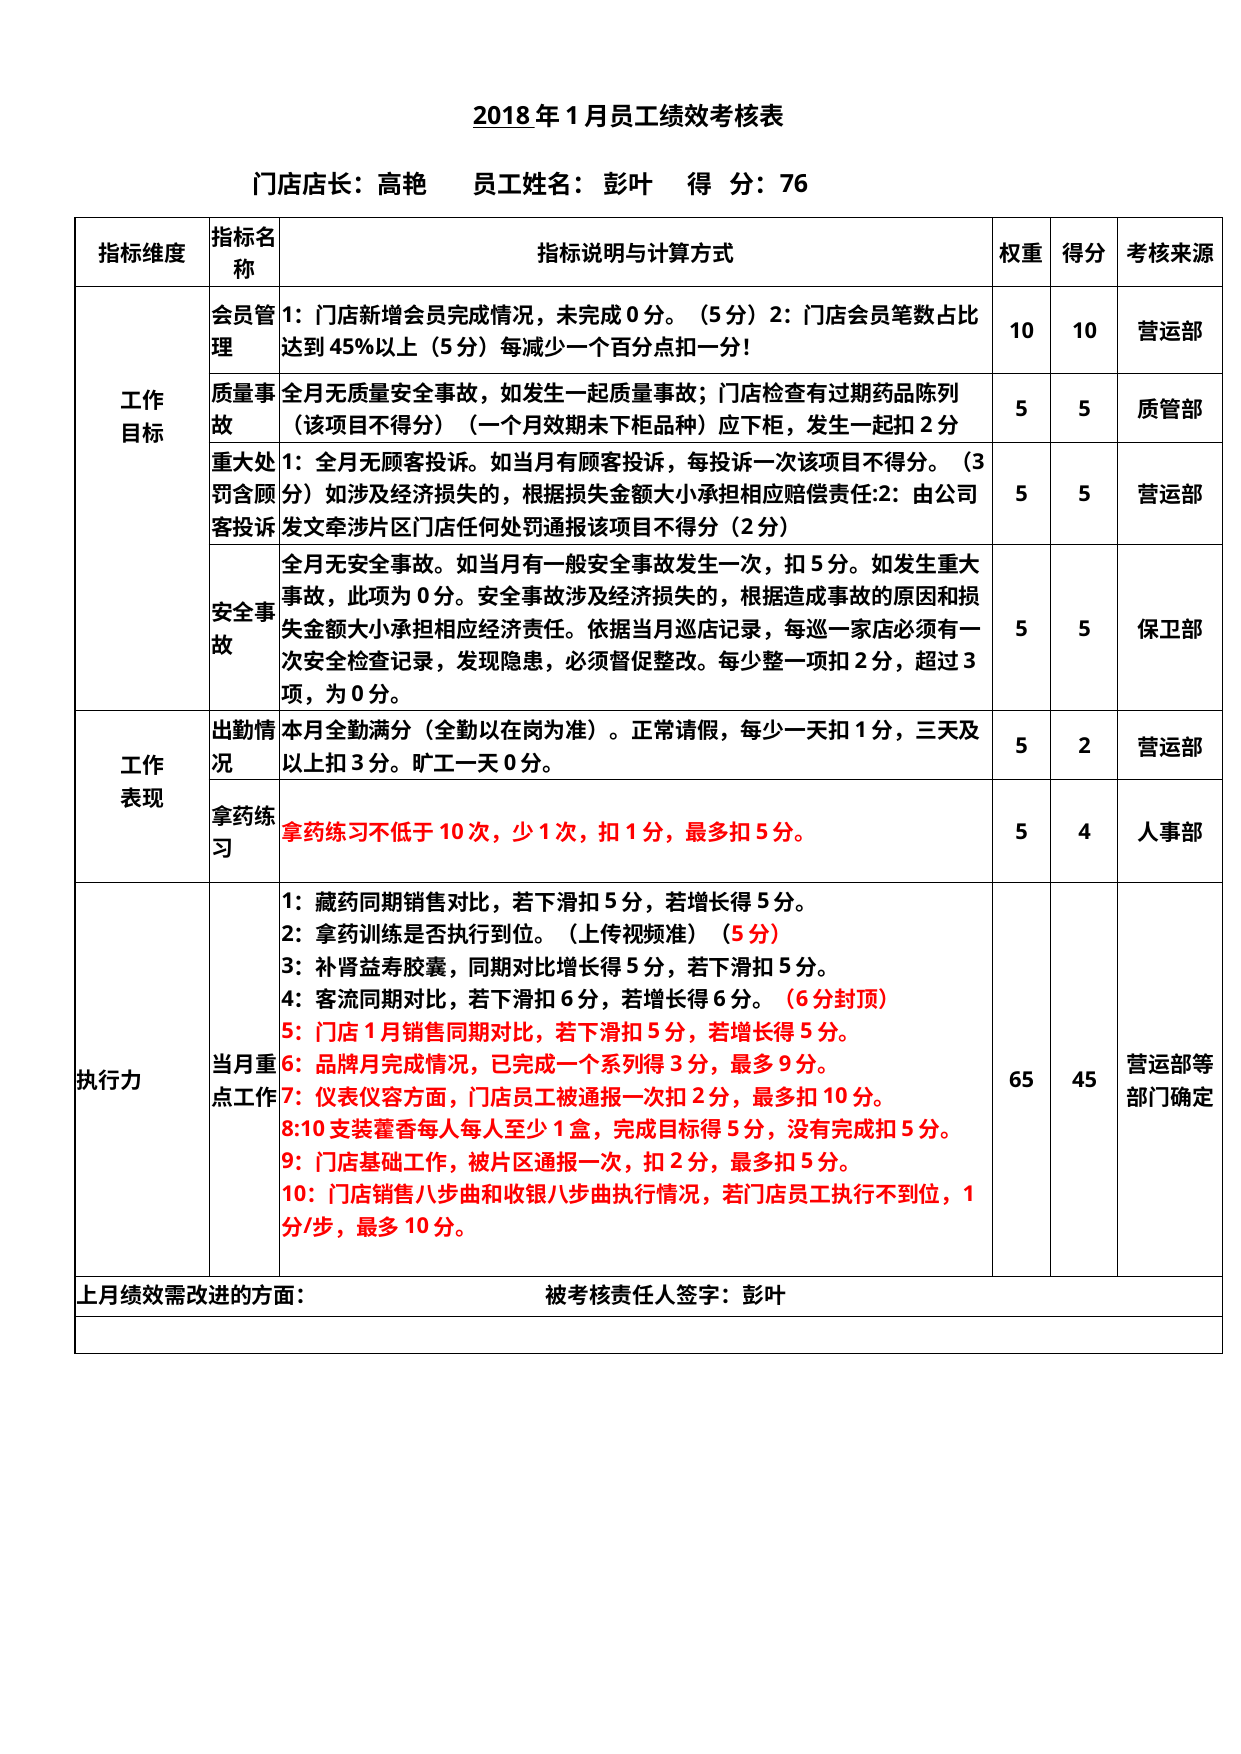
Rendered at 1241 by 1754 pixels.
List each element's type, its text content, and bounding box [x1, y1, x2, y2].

table_cell 质管部 [1118, 374, 1222, 442]
table_cell [76, 1317, 1222, 1353]
table_cell 5 [993, 443, 1050, 543]
table_cell 营运部 [1118, 711, 1222, 779]
table_cell 2 [1051, 711, 1117, 779]
table_cell 指标维度 [76, 218, 209, 286]
table_cell 人事部 [1118, 780, 1222, 882]
table_cell 重大处罚含顾客投诉 [210, 443, 279, 543]
table_cell 质量事故 [210, 374, 279, 442]
table_cell 1：藏药同期销售对比，若下滑扣5分，若增长得5分。 2：拿药训练是否执行到位。（上传视频准）（5分） 3：补肾益寿胶囊，同期对比增长得5分，若下滑扣5分。 4：客流同期对比，若下滑扣6分，若增长得6分。（6分封顶） 5：门店1月销售同期对比，若下滑扣5分，若增长得5分。 6：品牌月完成情况，已完成一个系列得3分，最多9分。 7：仪表仪容方面，门店员工被通报一次扣2分，最多扣10分。 8:10支装藿香每人每人至少1盒，完成目标得5分，没有完成扣5分。 9：门店基础工作，被片区通报一次，扣2分，最多扣5分。 10：门店销售八步曲和收银八步曲执行情况，若门店员工执行不到位，1分/步，最多10分。 [280, 883, 992, 1276]
table_cell 权重 [993, 218, 1050, 286]
table_cell 指标名称 [210, 218, 279, 286]
table_cell 5 [993, 545, 1050, 710]
table_cell 门店店长：高艳 员工姓名： 彭叶 得 分：76 [75, 149, 1182, 217]
table_cell 营运部 [1118, 443, 1222, 543]
table_cell 保卫部 [1118, 545, 1222, 710]
table_cell 10 [993, 287, 1050, 373]
table_cell 拿药练习 [210, 780, 279, 882]
table_cell 工作 目标 [76, 287, 209, 543]
table_cell 5 [1051, 374, 1117, 442]
table_cell 5 [993, 711, 1050, 779]
table_cell 5 [1051, 545, 1117, 710]
table_cell 5 [1051, 443, 1117, 543]
table_cell 65 [993, 883, 1050, 1276]
table_cell 45 [1051, 883, 1117, 1276]
table_cell 执行力 [76, 883, 209, 1276]
table_cell 全月无质量安全事故，如发生一起质量事故；门店检查有过期药品陈列（该项目不得分）（一个月效期未下柜品种）应下柜，发生一起扣2分 [280, 374, 992, 442]
table_cell 上月绩效需改进的方面： 被考核责任人签字：彭叶 [76, 1277, 1222, 1316]
table_cell 得分 [1051, 218, 1117, 286]
table_cell 全月无安全事故。如当月有一般安全事故发生一次，扣5分。如发生重大事故，此项为0分。安全事故涉及经济损失的，根据造成事故的原因和损失金额大小承担相应经济责任。依据当月巡店记录，每巡一家店必须有一次安全检查记录，发现隐患，必须督促整改。每少整一项扣2分，超过3项，为0分。 [280, 545, 992, 710]
table_cell 当月重点工作 [210, 883, 279, 1276]
table_cell 10 [1051, 287, 1117, 373]
table_header 2018年1月员工绩效考核表 [75, 81, 1182, 149]
table_cell 营运部等部门确定 [1118, 883, 1222, 1276]
table_cell 指标说明与计算方式 [280, 218, 992, 286]
table_cell 本月全勤满分（全勤以在岗为准）。正常请假，每少一天扣1分，三天及以上扣3分。旷工一天0分。 [280, 711, 992, 779]
table_cell 工作 表现 [76, 711, 209, 882]
table_cell 5 [993, 374, 1050, 442]
table_cell 4 [1051, 780, 1117, 882]
table_cell 安全事故 [210, 545, 279, 710]
table_cell 1：全月无顾客投诉。如当月有顾客投诉，每投诉一次该项目不得分。（3分）如涉及经济损失的，根据损失金额大小承担相应赔偿责任:2：由公司发文牵涉片区门店任何处罚通报该项目不得分（2分） [280, 443, 992, 543]
table_cell 会员管理 [210, 287, 279, 373]
table_cell 5 [993, 780, 1050, 882]
table_cell 拿药练习不低于10次，少1次，扣1分，最多扣5分。 [280, 780, 992, 882]
table_cell [76, 544, 209, 710]
table_cell 考核来源 [1118, 218, 1222, 286]
table_cell 1：门店新增会员完成情况，未完成0分。（5分）2：门店会员笔数占比达到45%以上（5分）每减少一个百分点扣一分！ [280, 287, 992, 373]
table_cell 营运部 [1118, 287, 1222, 373]
table_cell 出勤情况 [210, 711, 279, 779]
